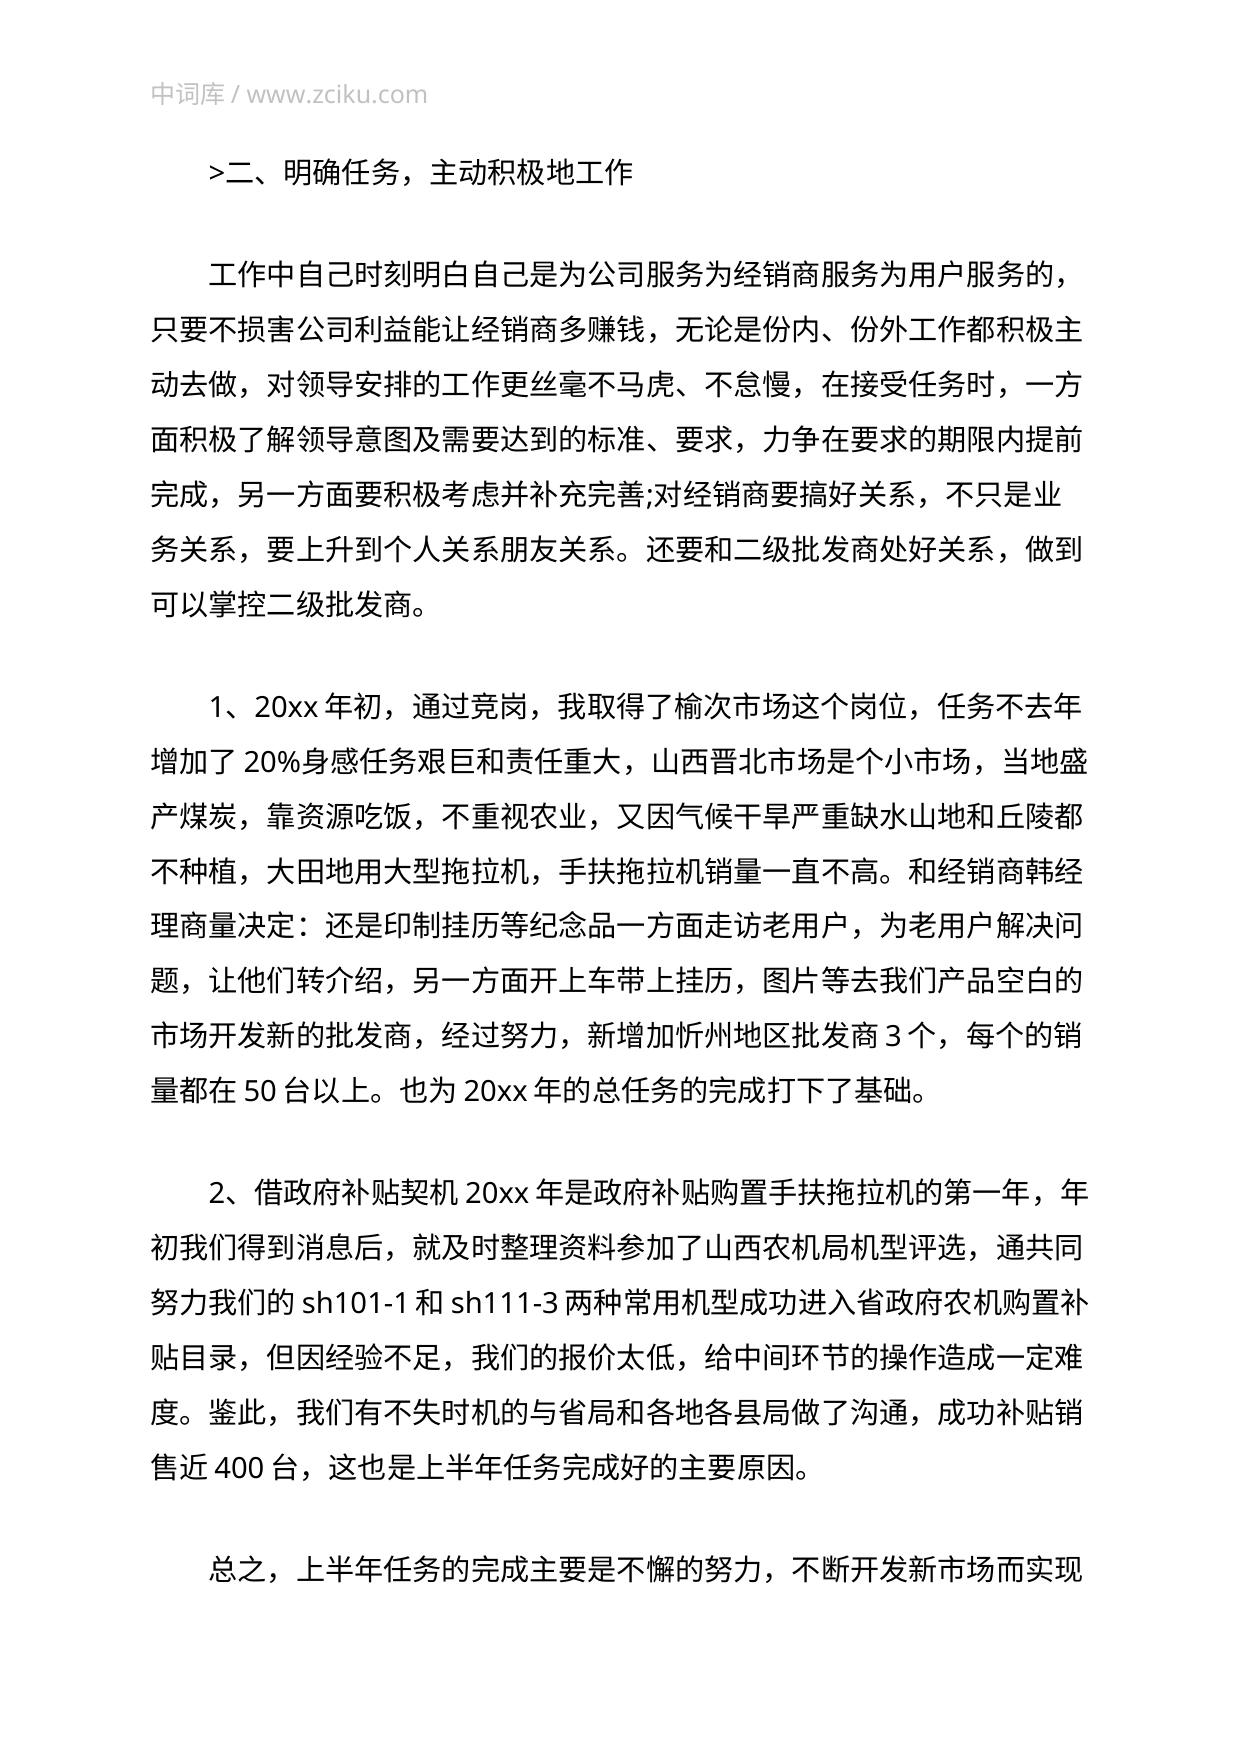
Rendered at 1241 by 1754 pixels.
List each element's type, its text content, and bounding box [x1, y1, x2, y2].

text 1、20xx年初，通过竞岗，我取得了榆次市场这个岗位，任务不去年增加了20%身感任务艰巨和责任重大，山西晋北市场是个小市场，当地盛产煤炭，靠资源吃饭，不重视农业，又因气候干旱严重缺水山地和丘陵都不种植，大田地用大型拖拉机，手扶拖拉机销量一直不高。和经销商韩经理商量决定：还是印制挂历等纪念品一方面走访老用户，为老用户解决问题，让他们转介绍，另一方面开上车带上挂历，图片等去我们产品空白的市场开发新的批发商，经过努力，新增加忻州地区批发商3个，每个的销量都在50台以上。也为20xx年的总任务的完成打下了基础。 [150, 683, 1090, 1110]
text 工作中自己时刻明白自己是为公司服务为经销商服务为用户服务的，只要不损害公司利益能让经销商多赚钱，无论是份内、份外工作都积极主动去做，对领导安排的工作更丝毫不马虎、不怠慢，在接受任务时，一方面积极了解领导意图及需要达到的标准、要求，力争在要求的期限内提前完成，另一方面要积极考虑并补充完善;对经销商要搞好关系，不只是业务关系，要上升到个人关系朋友关系。还要和二级批发商处好关系，做到可以掌控二级批发商。 [150, 252, 1090, 624]
text >二、明确任务，主动积极地工作 [150, 150, 1090, 192]
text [150, 1546, 1090, 1589]
text 2、借政府补贴契机 20xx年是政府补贴购置手扶拖拉机的第一年，年初我们得到消息后，就及时整理资料参加了山西农机局机型评选，通共同努力我们的sh101-1和sh111-3两种常用机型成功进入省政府农机购置补贴目录，但因经验不足，我们的报价太低，给中间环节的操作造成一定难度。鉴此，我们有不失时机的与省局和各地各县局做了沟通，成功补贴销售近400台，这也是上半年任务完成好的主要原因。 [150, 1170, 1090, 1487]
